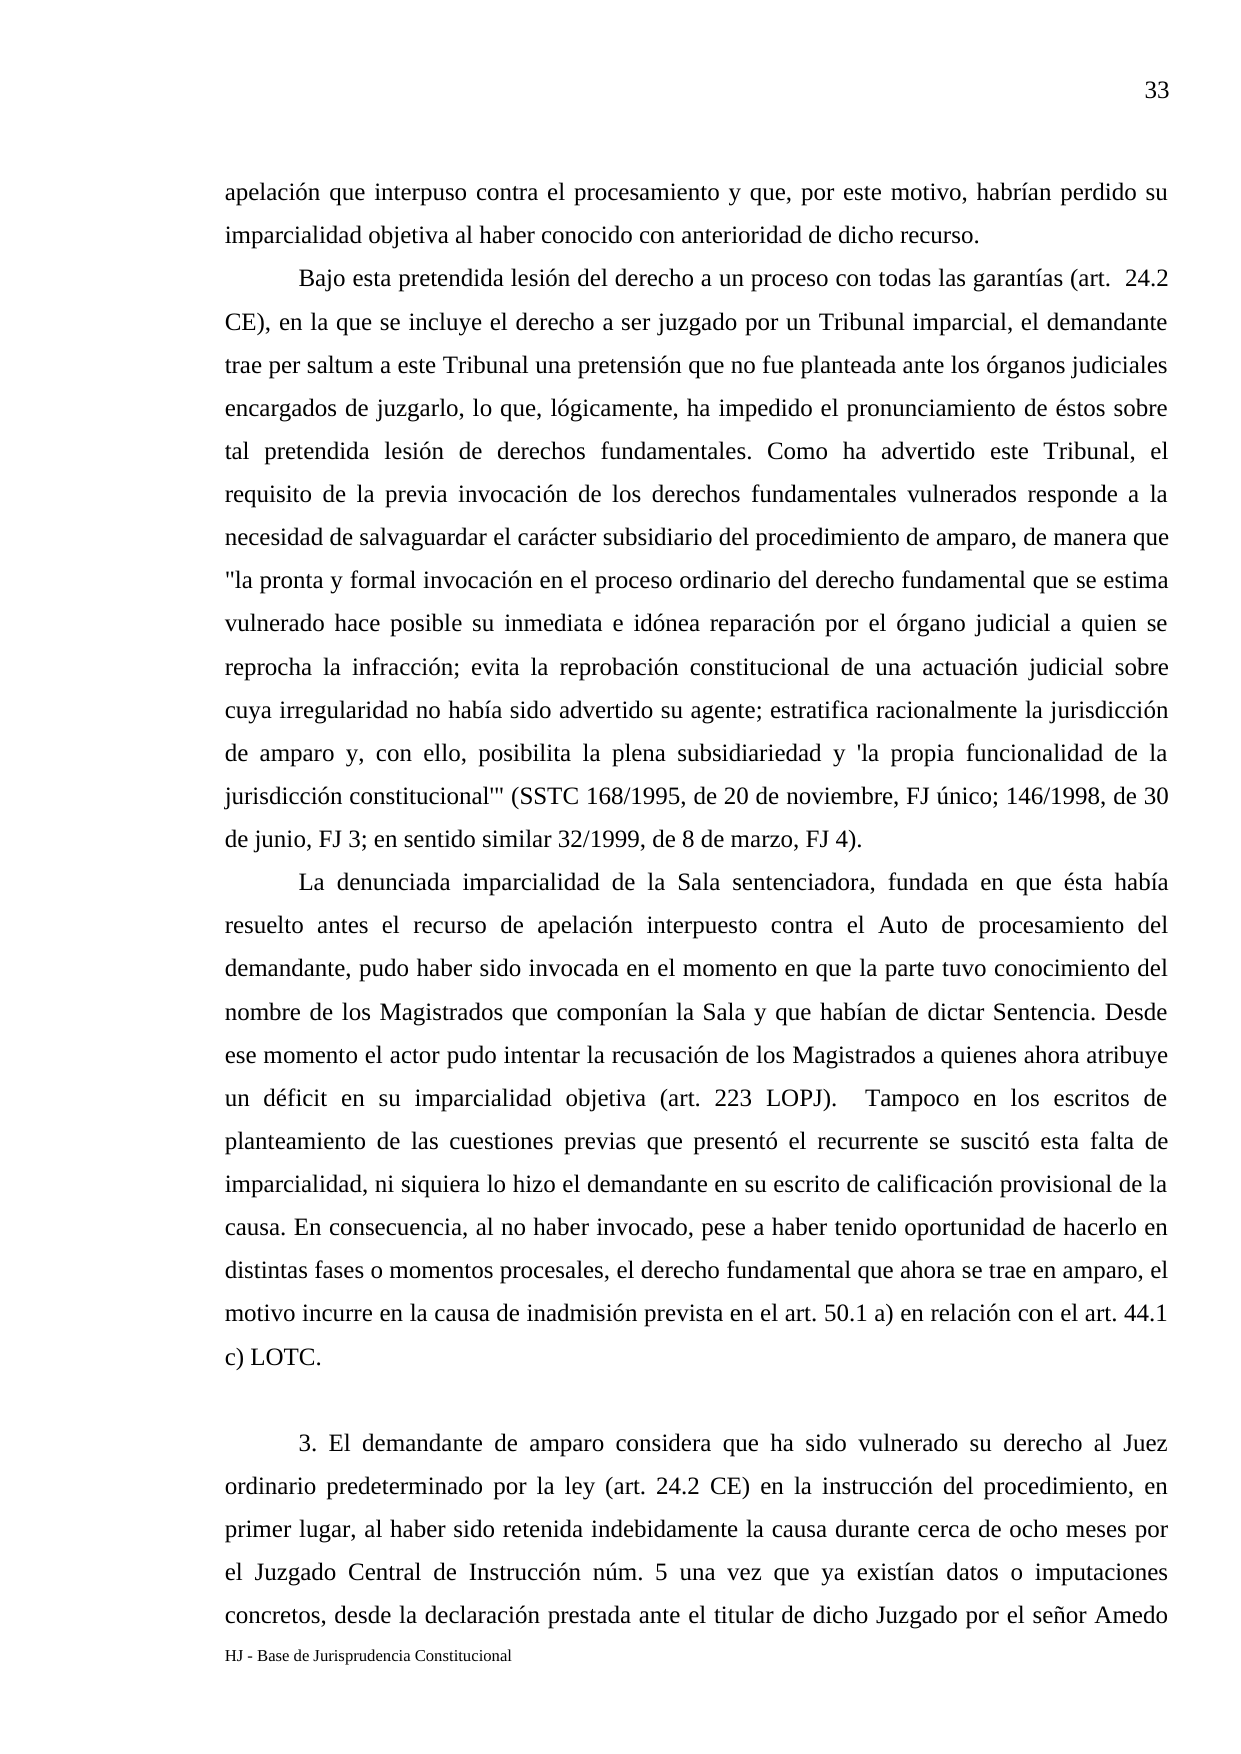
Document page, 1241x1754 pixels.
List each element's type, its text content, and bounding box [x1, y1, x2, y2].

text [224, 177, 1169, 249]
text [224, 1428, 1169, 1629]
text Bajo esta pretendida lesión del derecho a un proceso con todas las garantías (art. 24.2 CE), en la que se incluye el derecho a ser juzgado por un Tribunal imparcial, el demandante trae per saltum a este Tribunal una pretensión que no fue planteada ante los órganos judiciales encargados de juzgarlo, lo que, lógicamente, ha impedido el pronunciamiento de éstos sobre tal pretendida lesión de derechos fundamentales. Como ha advertido este Tribunal, el requisito de la previa invocación de los derechos fundamentales vulnerados responde a la necesidad de salvaguardar el carácter subsidiario del procedimiento de amparo, de manera que "la pronta y formal invocación en el proceso ordinario del derecho fundamental que se estima vulnerado hace posible su inmediata e idónea reparación por el órgano judicial a quien se reprocha la infracción; evita la reprobación constitucional de una actuación judicial sobre cuya irregularidad no había sido advertido su agente; estratifica racionalmente la jurisdicción de amparo y, con ello, posibilita la plena subsidiariedad y 'la propia funcionalidad de la jurisdicción constitucional'" (SSTC 168/1995, de 20 de noviembre, FJ único; 146/1998, de 30 de junio, FJ 3; en sentido similar 32/1999, de 8 de marzo, FJ 4). [224, 263, 1169, 853]
text La denunciada imparcialidad de la Sala sentenciadora, fundada en que ésta había resuelto antes el recurso de apelación interpuesto contra el Auto de procesamiento del demandante, pudo haber sido invocada en el momento en que la parte tuvo conocimiento del nombre de los Magistrados que componían la Sala y que habían de dictar Sentencia. Desde ese momento el actor pudo intentar la recusación de los Magistrados a quienes ahora atribuye un déficit en su imparcialidad objetiva (art. 223 LOPJ). Tampoco en los escritos de planteamiento de las cuestiones previas que presentó el recurrente se suscitó esta falta de imparcialidad, ni siquiera lo hizo el demandante en su escrito de calificación provisional de la causa. En consecuencia, al no haber invocado, pese a haber tenido oportunidad de hacerlo en distintas fases o momentos procesales, el derecho fundamental que ahora se trae en amparo, el motivo incurre en la causa de inadmisión prevista en el art. 50.1 a) en relación con el art. 44.1 c) LOTC. [224, 867, 1169, 1370]
